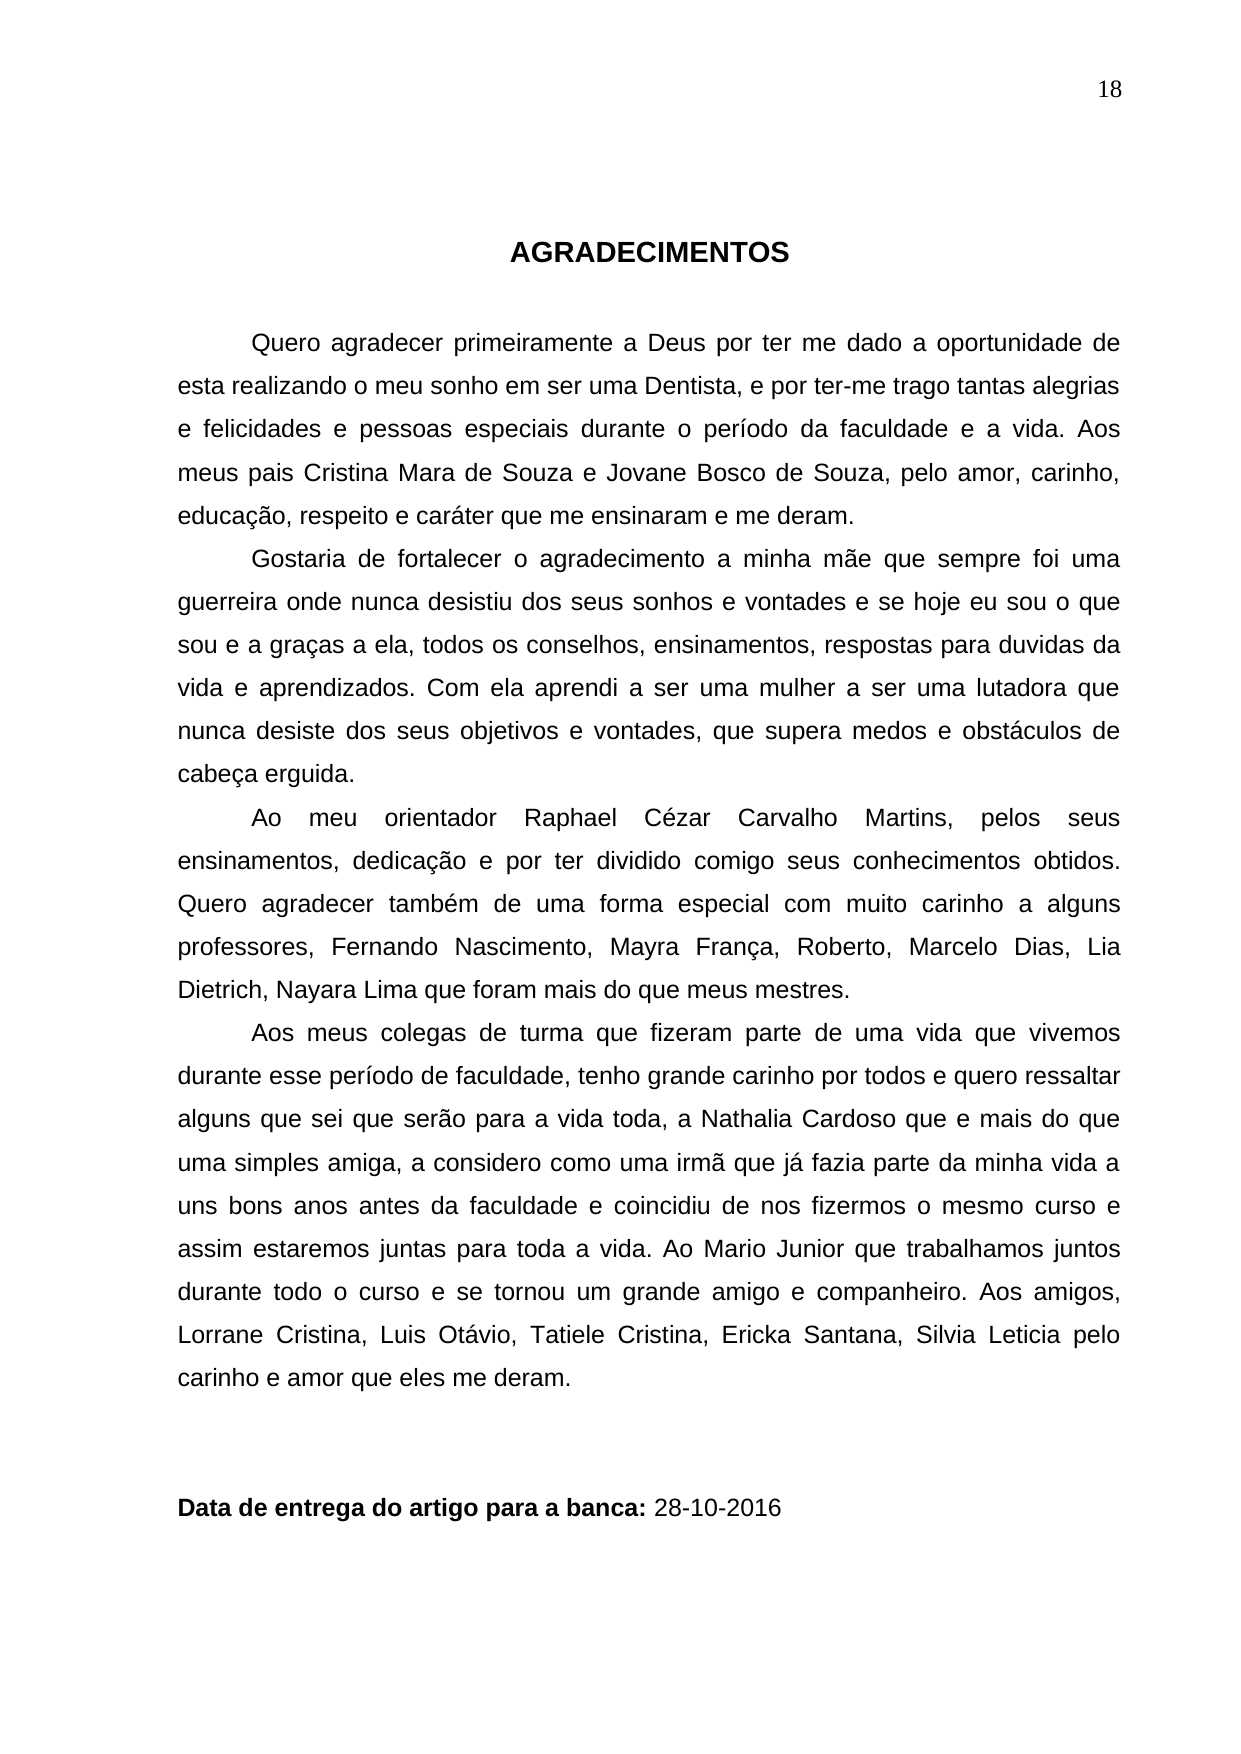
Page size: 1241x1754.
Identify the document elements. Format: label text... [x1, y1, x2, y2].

text Aos meus colegas de turma que fizeram parte de uma vida que vivemos durante esse período de faculdade, tenho grande carinho por todos e quero ressaltar alguns que sei que serão para a vida toda, a Nathalia Cardoso que e mais do que uma simples amiga, a considero como uma irmã que já fazia parte da minha vida a uns bons anos antes da faculdade e coincidiu de nos fizermos o mesmo curso e assim estaremos juntas para toda a vida. Ao Mario Junior que trabalhamos juntos durante todo o curso e se tornou um grande amigo e companheiro. Aos amigos, Lorrane Cristina, Luis Otávio, Tatiele Cristina, Ericka Santana, Silvia Leticia pelo carinho e amor que eles me deram. [177, 1018, 1122, 1392]
text Quero agradecer primeiramente a Deus por ter me dado a oportunidade de esta realizando o meu sonho em ser uma Dentista, e por ter-me trago tantas alegrias e felicidades e pessoas especiais durante o período da faculdade e a vida. Aos meus pais Cristina Mara de Souza e Jovane Bosco de Souza, pelo amor, carinho, educação, respeito e caráter que me ensinaram e me deram. [177, 328, 1122, 529]
text AGRADECIMENTOS [177, 235, 1122, 268]
text Data de entrega do artigo para a banca: 28-10-2016 [177, 1492, 1122, 1521]
text Ao meu orientador Raphael Cézar Carvalho Martins, pelos seus ensinamentos, dedicação e por ter dividido comigo seus conhecimentos obtidos. Quero agradecer também de uma forma especial com muito carinho a alguns professores, Fernando Nascimento, Mayra França, Roberto, Marcelo Dias, Lia Dietrich, Nayara Lima que foram mais do que meus mestres. [177, 802, 1122, 1004]
text Gostaria de fortalecer o agradecimento a minha mãe que sempre foi uma guerreira onde nunca desistiu dos seus sonhos e vontades e se hoje eu sou o que sou e a graças a ela, todos os conselhos, ensinamentos, respostas para duvidas da vida e aprendizados. Com ela aprendi a ser uma mulher a ser uma lutadora que nunca desiste dos seus objetivos e vontades, que supera medos e obstáculos de cabeça erguida. [177, 544, 1122, 788]
